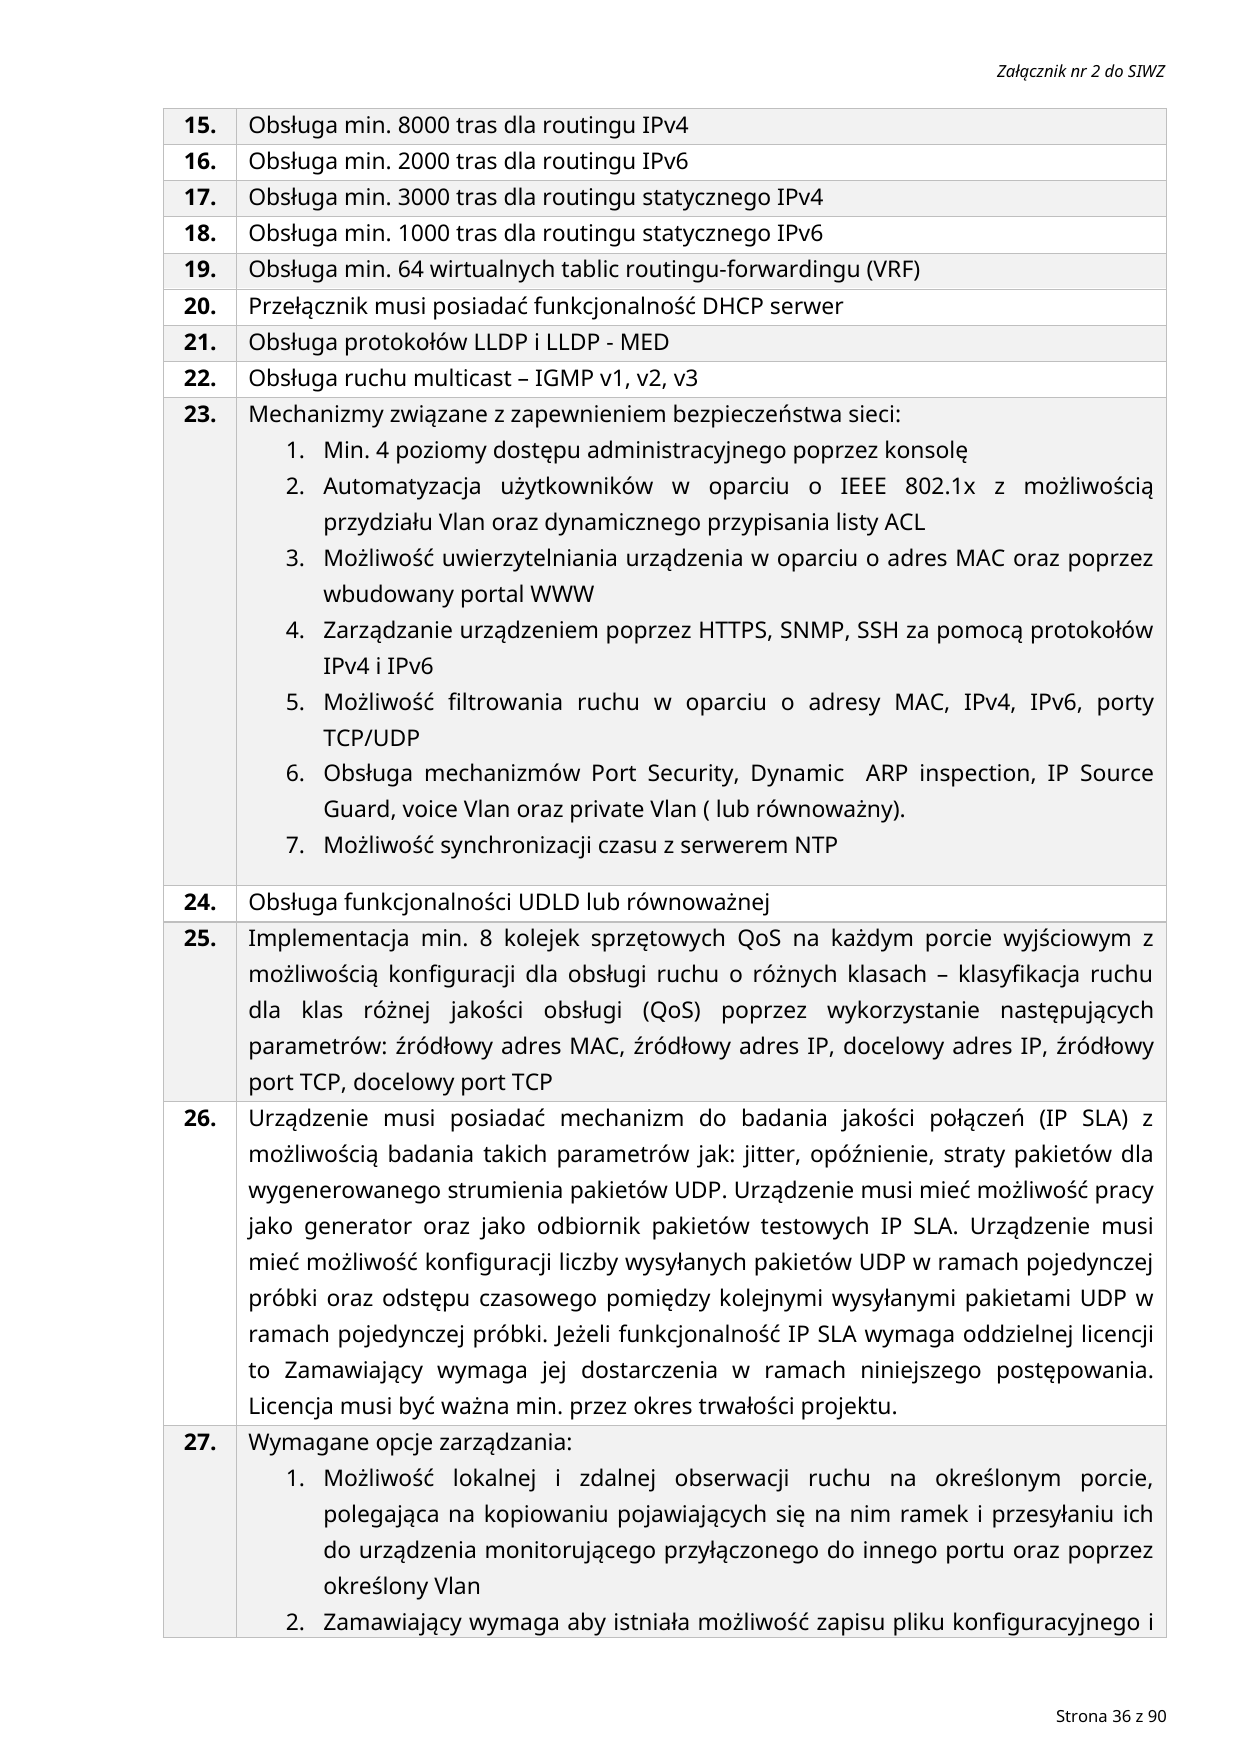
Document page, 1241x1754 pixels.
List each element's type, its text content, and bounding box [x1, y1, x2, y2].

table_cell Obsługa protokołów LLDP i LLDP - MED [237, 326, 1166, 361]
table_cell Przełącznik musi posiadać funkcjonalność DHCP serwer [237, 290, 1166, 325]
table_cell 24. [164, 886, 236, 921]
table_cell 22. [164, 362, 236, 397]
table_cell 19. [164, 254, 236, 288]
table_cell Obsługa min. 8000 tras dla routingu IPv4 [237, 109, 1166, 144]
table_cell Obsługa funkcjonalności UDLD lub równoważnej [237, 886, 1166, 921]
table_cell Mechanizmy związane z zapewnieniem bezpieczeństwa sieci: Min. 4 poziomy dostępu administracyjnego poprzez konsolę Automatyzacja użytkowników w oparciu o IEEE 802.1x z możliwością przydziału Vlan oraz dynamicznego przypisania listy ACL Możliwość uwierzytelniania urządzenia w oparciu o adres MAC oraz poprzez wbudowany portal WWW Zarządzanie urządzeniem poprzez HTTPS, SNMP, SSH za pomocą protokołów IPv4 i IPv6 Możliwość filtrowania ruchu w oparciu o adresy MAC, IPv4, IPv6, porty TCP/UDP Obsługa mechanizmów Port Security, Dynamic ARP inspection, IP Source Guard, voice Vlan oraz private Vlan ( lub równoważny). Możliwość synchronizacji czasu z serwerem NTP [237, 398, 1166, 885]
table_cell Obsługa min. 64 wirtualnych tablic routingu-forwardingu (VRF) [237, 254, 1166, 288]
table_cell Implementacja min. 8 kolejek sprzętowych QoS na każdym porcie wyjściowym z możliwością konfiguracji dla obsługi ruchu o różnych klasach – klasyfikacja ruchu dla klas różnej jakości obsługi (QoS) poprzez wykorzystanie następujących parametrów: źródłowy adres MAC, źródłowy adres IP, docelowy adres IP, źródłowy port TCP, docelowy port TCP [237, 923, 1166, 1101]
table_cell Obsługa ruchu multicast – IGMP v1, v2, v3 [237, 362, 1166, 397]
table_cell 20. [164, 290, 236, 325]
table_cell 15. [164, 109, 236, 144]
table_cell 27. [164, 1426, 236, 1637]
table_cell 23. [164, 398, 236, 885]
table_cell Obsługa min. 3000 tras dla routingu statycznego IPv4 [237, 181, 1166, 216]
table_cell 25. [164, 923, 236, 1101]
table_cell Urządzenie musi posiadać mechanizm do badania jakości połączeń (IP SLA) z możliwością badania takich parametrów jak: jitter, opóźnienie, straty pakietów dla wygenerowanego strumienia pakietów UDP. Urządzenie musi mieć możliwość pracy jako generator oraz jako odbiornik pakietów testowych IP SLA. Urządzenie musi mieć możliwość konfiguracji liczby wysyłanych pakietów UDP w ramach pojedynczej próbki oraz odstępu czasowego pomiędzy kolejnymi wysyłanymi pakietami UDP w ramach pojedynczej próbki. Jeżeli funkcjonalność IP SLA wymaga oddzielnej licencji to Zamawiający wymaga jej dostarczenia w ramach niniejszego postępowania. Licencja musi być ważna min. przez okres trwałości projektu. [237, 1102, 1166, 1425]
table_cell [237, 1426, 1166, 1637]
table_cell 16. [164, 145, 236, 180]
table_cell Obsługa min. 1000 tras dla routingu statycznego IPv6 [237, 217, 1166, 252]
table_cell 18. [164, 217, 236, 252]
table_cell 17. [164, 181, 236, 216]
table_cell Obsługa min. 2000 tras dla routingu IPv6 [237, 145, 1166, 180]
table_cell 21. [164, 326, 236, 361]
table_cell 26. [164, 1102, 236, 1425]
